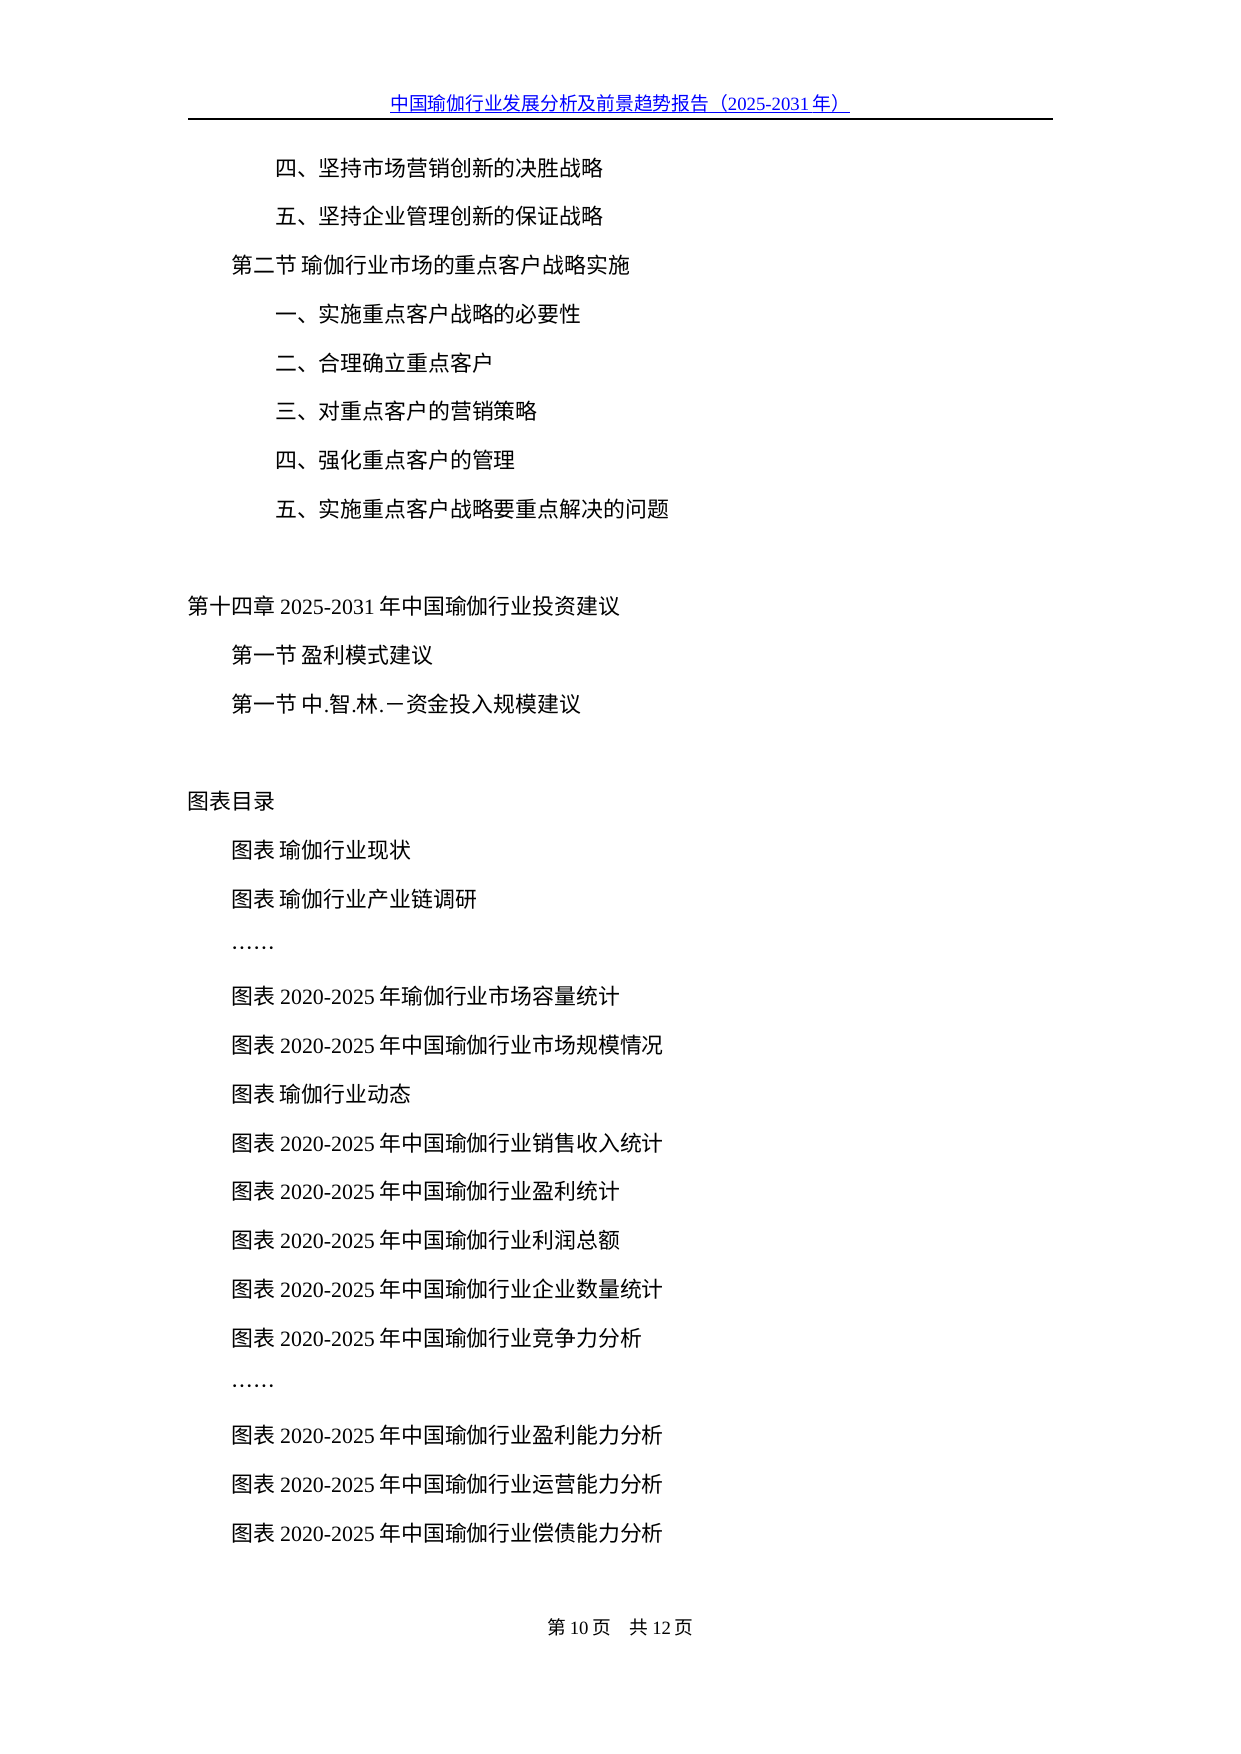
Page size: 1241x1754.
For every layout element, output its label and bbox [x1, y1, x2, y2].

text [187, 150, 1053, 1548]
